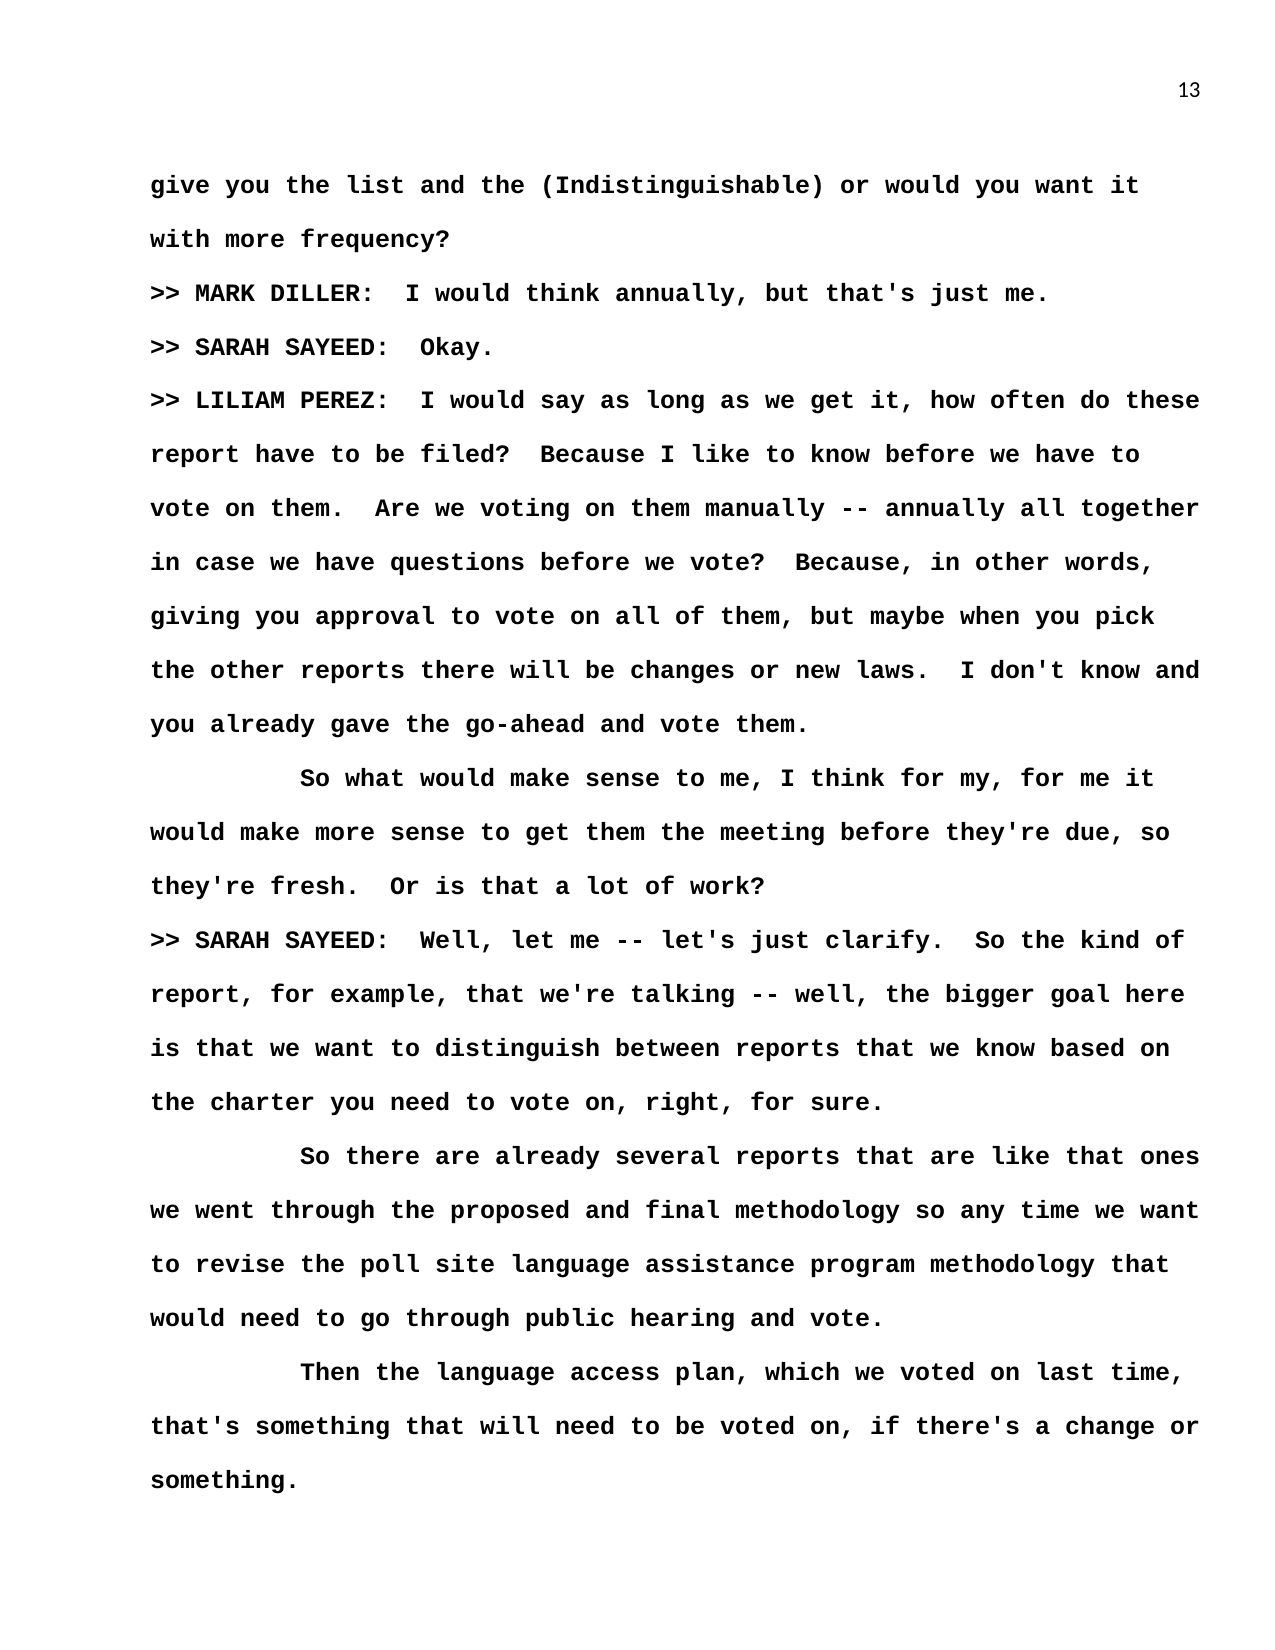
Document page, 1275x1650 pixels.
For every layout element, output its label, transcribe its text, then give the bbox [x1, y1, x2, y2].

text >> LILIAM PEREZ: I would say as long as we get it, how often do these report have to be filed? Because I like to know before we have to vote on them. Are we voting on them manually -- annually all together in case we have questions before we vote? Because, in other words, giving you approval to vote on all of them, but maybe when you pick the other reports there will be changes or new laws. I don't know and you already gave the go-ahead and vote them. [150, 366, 1200, 743]
text Then the language access plan, which we voted on last time, that's something that will need to be voted on, if there's a change or something. [150, 1337, 1200, 1499]
text >> SARAH SAYEED: Well, let me -- let's just clarify. So the kind of report, for example, that we're talking -- well, the bigger goal here is that we want to distinguish between reports that we know based on the charter you need to vote on, right, for sure. [150, 905, 1200, 1121]
text >> MARK DILLER: I would think annually, but that's just me. [150, 258, 1200, 312]
text So there are already several reports that are like that ones we went through the proposed and final methodology so any time we want to revise the poll site language assistance program methodology that would need to go through public hearing and vote. [150, 1121, 1200, 1337]
text >> SARAH SAYEED: Okay. [150, 312, 1200, 366]
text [150, 150, 1200, 258]
text So what would make sense to me, I think for my, for me it would make more sense to get them the meeting before they're due, so they're fresh. Or is that a lot of work? [150, 743, 1200, 905]
